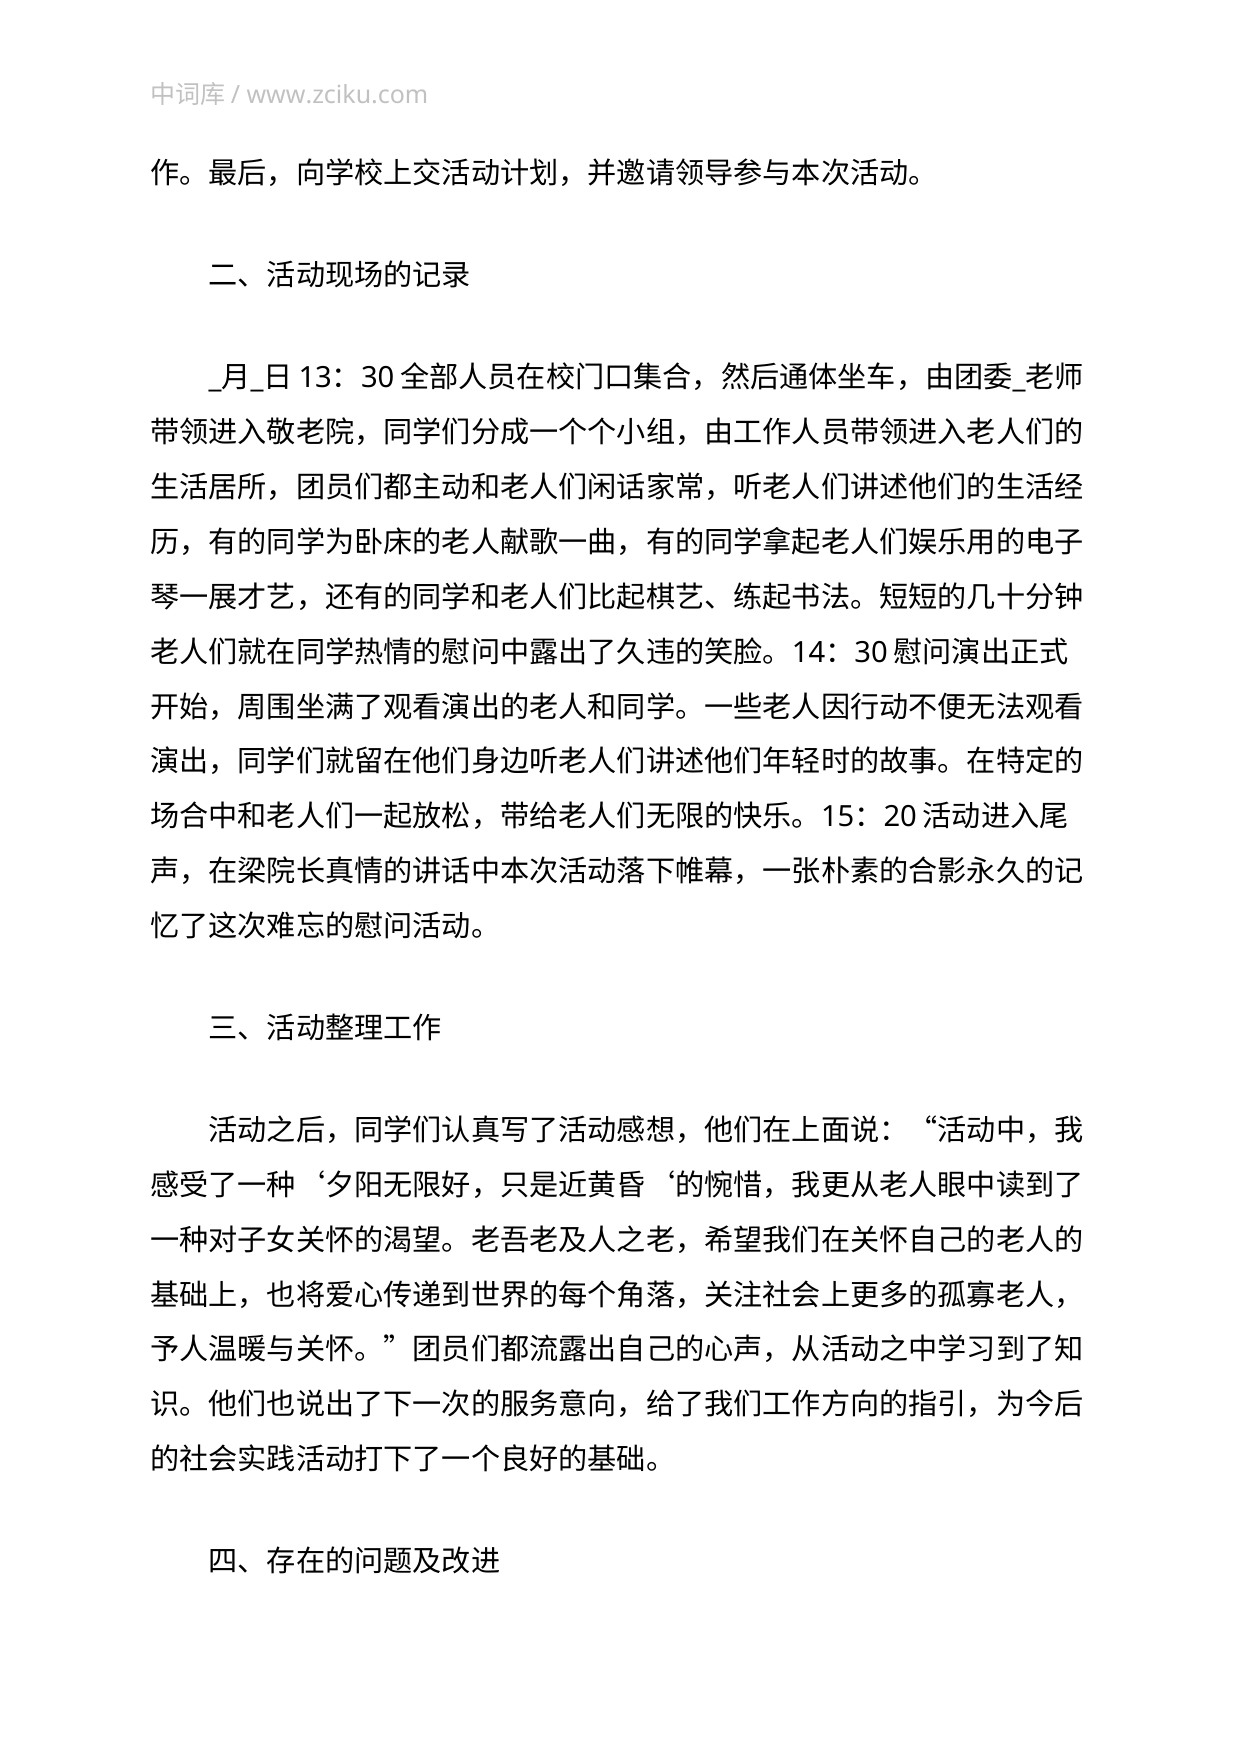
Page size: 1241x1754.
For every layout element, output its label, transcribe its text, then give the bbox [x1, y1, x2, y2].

text 二、活动现场的记录 [150, 252, 1090, 294]
text 活动之后，同学们认真写了活动感想，他们在上面说：“活动中，我感受了一种‘夕阳无限好，只是近黄昏‘的惋惜，我更从老人眼中读到了一种对子女关怀的渴望。老吾老及人之老，希望我们在关怀自己的老人的基础上，也将爱心传递到世界的每个角落，关注社会上更多的孤寡老人，予人温暖与关怀。”团员们都流露出自己的心声，从活动之中学习到了知识。他们也说出了下一次的服务意向，给了我们工作方向的指引，为今后的社会实践活动打下了一个良好的基础。 [150, 1106, 1090, 1478]
text _月_日13：30全部人员在校门口集合，然后通体坐车，由团委_老师带领进入敬老院，同学们分成一个个小组，由工作人员带领进入老人们的生活居所，团员们都主动和老人们闲话家常，听老人们讲述他们的生活经历，有的同学为卧床的老人献歌一曲，有的同学拿起老人们娱乐用的电子琴一展才艺，还有的同学和老人们比起棋艺、练起书法。短短的几十分钟老人们就在同学热情的慰问中露出了久违的笑脸。14：30慰问演出正式开始，周围坐满了观看演出的老人和同学。一些老人因行动不便无法观看演出，同学们就留在他们身边听老人们讲述他们年轻时的故事。在特定的场合中和老人们一起放松，带给老人们无限的快乐。15：20活动进入尾声，在梁院长真情的讲话中本次活动落下帷幕，一张朴素的合影永久的记忆了这次难忘的慰问活动。 [150, 353, 1090, 945]
text 四、存在的问题及改进 [150, 1537, 1090, 1580]
text 三、活动整理工作 [150, 1004, 1090, 1047]
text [150, 150, 1090, 192]
